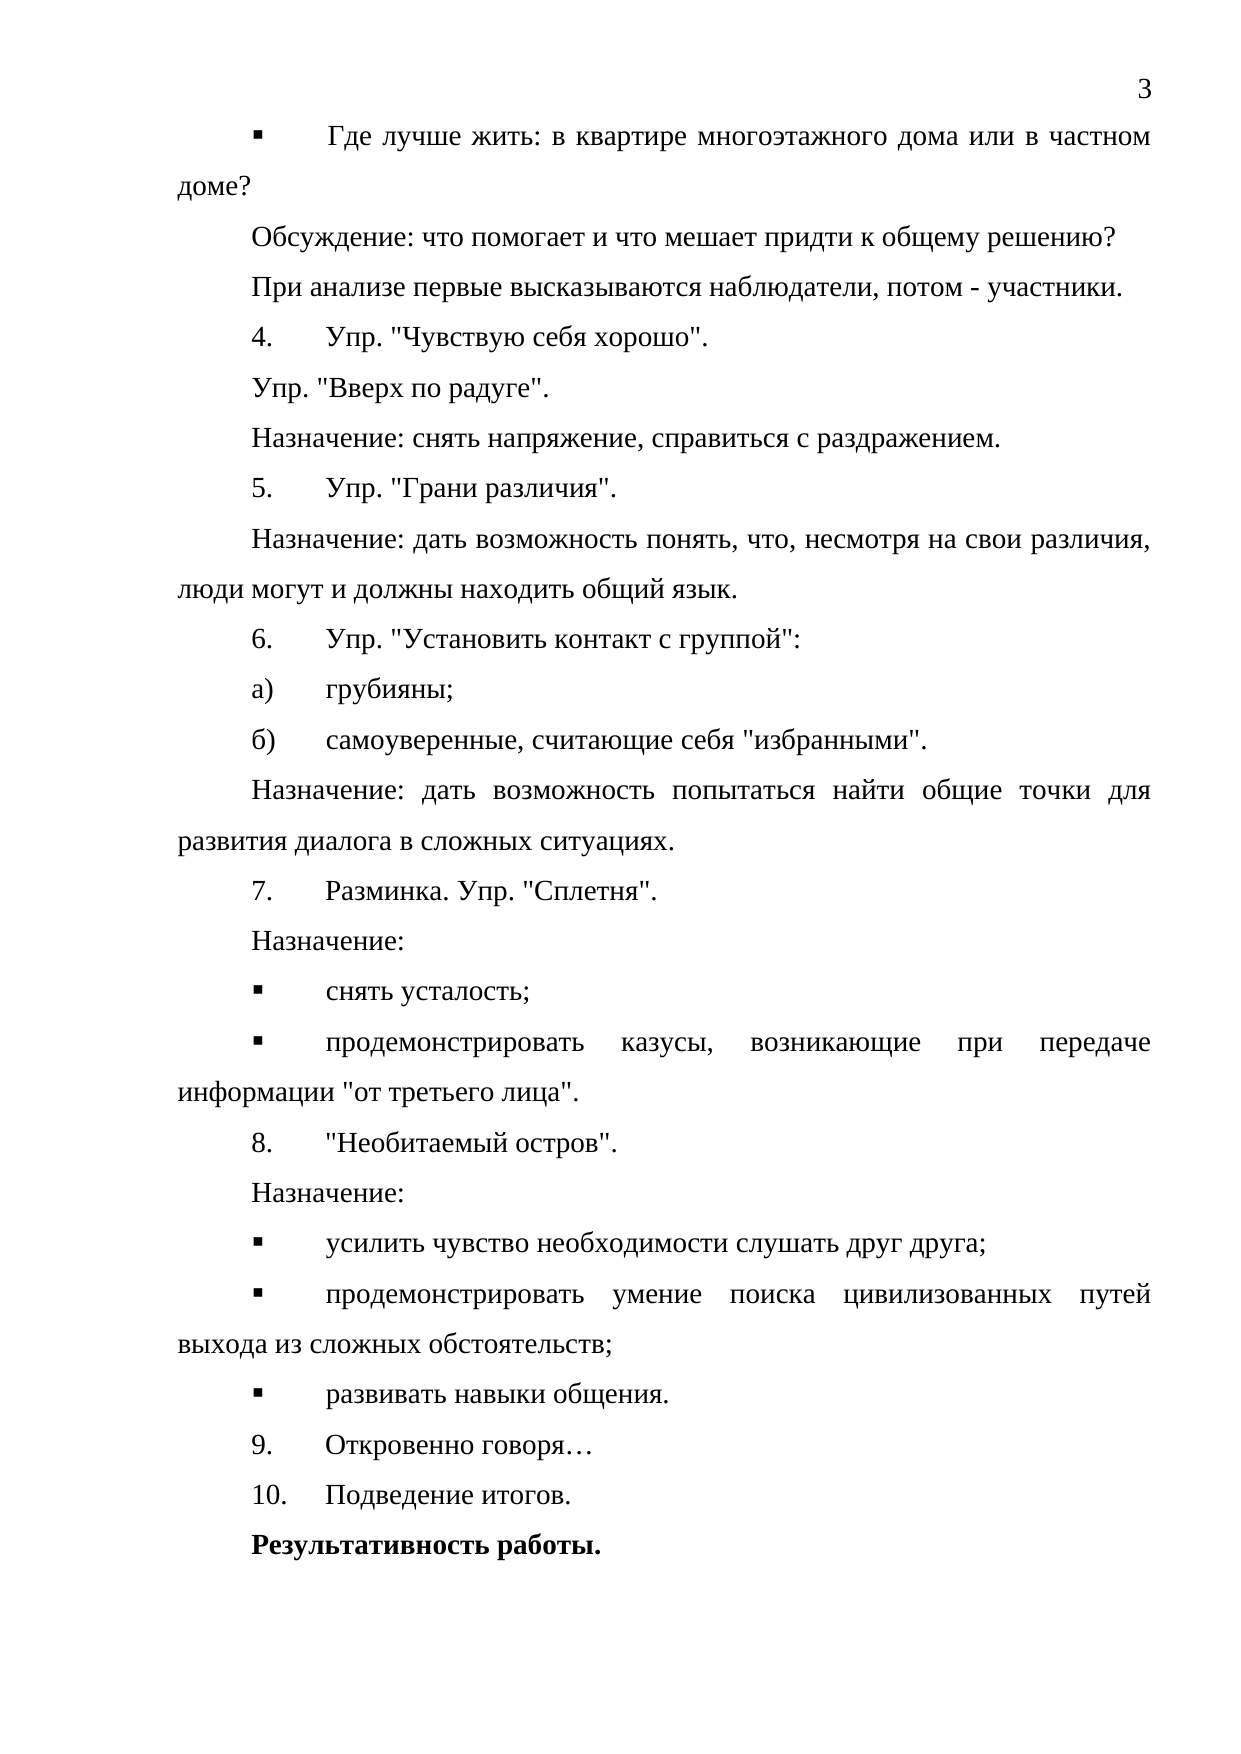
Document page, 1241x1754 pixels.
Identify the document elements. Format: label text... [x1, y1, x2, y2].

list Упр. "Установить контакт с группой": [177, 621, 1152, 655]
list Откровенно говоря… [177, 1427, 1152, 1460]
text Назначение: снять напряжение, справиться с раздражением. [177, 420, 1152, 454]
text Назначение: дать возможность понять, что, несмотря на свои различия, люди могут и должны находить общий язык. [177, 521, 1152, 604]
list усилить чувство необходимости слушать друг друга; [177, 1225, 1152, 1259]
list самоуверенные, считающие себя "избранными". [177, 722, 1152, 756]
text При анализе первые высказываются наблюдатели, потом - участники. [177, 269, 1152, 303]
list продемонстрировать казусы, возникающие при передаче информации "от третьего лица". [177, 1024, 1152, 1108]
text Назначение: [177, 1175, 1152, 1208]
list продемонстрировать умение поиска цивилизованных путей выхода из сложных обстоятельств; [177, 1276, 1152, 1360]
list развивать навыки общения. [177, 1376, 1152, 1410]
list Где лучше жить: в квартире многоэтажного дома или в частном доме? [177, 118, 1152, 202]
list "Необитаемый остров". [177, 1125, 1152, 1158]
text Результативность работы. [177, 1527, 1152, 1561]
list снять усталость; [177, 973, 1152, 1007]
list Упр. "Чувствую себя хорошо". [177, 319, 1152, 353]
text Назначение: дать возможность попытаться найти общие точки для развития диалога в сложных ситуациях. [177, 772, 1152, 856]
text Назначение: [177, 923, 1152, 957]
list Разминка. Упр. "Сплетня". [177, 873, 1152, 906]
text Упр. "Вверх по радуге". [177, 370, 1152, 403]
list грубияны; [177, 672, 1152, 705]
list Подведение итогов. [177, 1477, 1152, 1511]
text Обсуждение: что помогает и что мешает придти к общему решению? [177, 219, 1152, 252]
list Упр. "Грани различия". [177, 470, 1152, 504]
